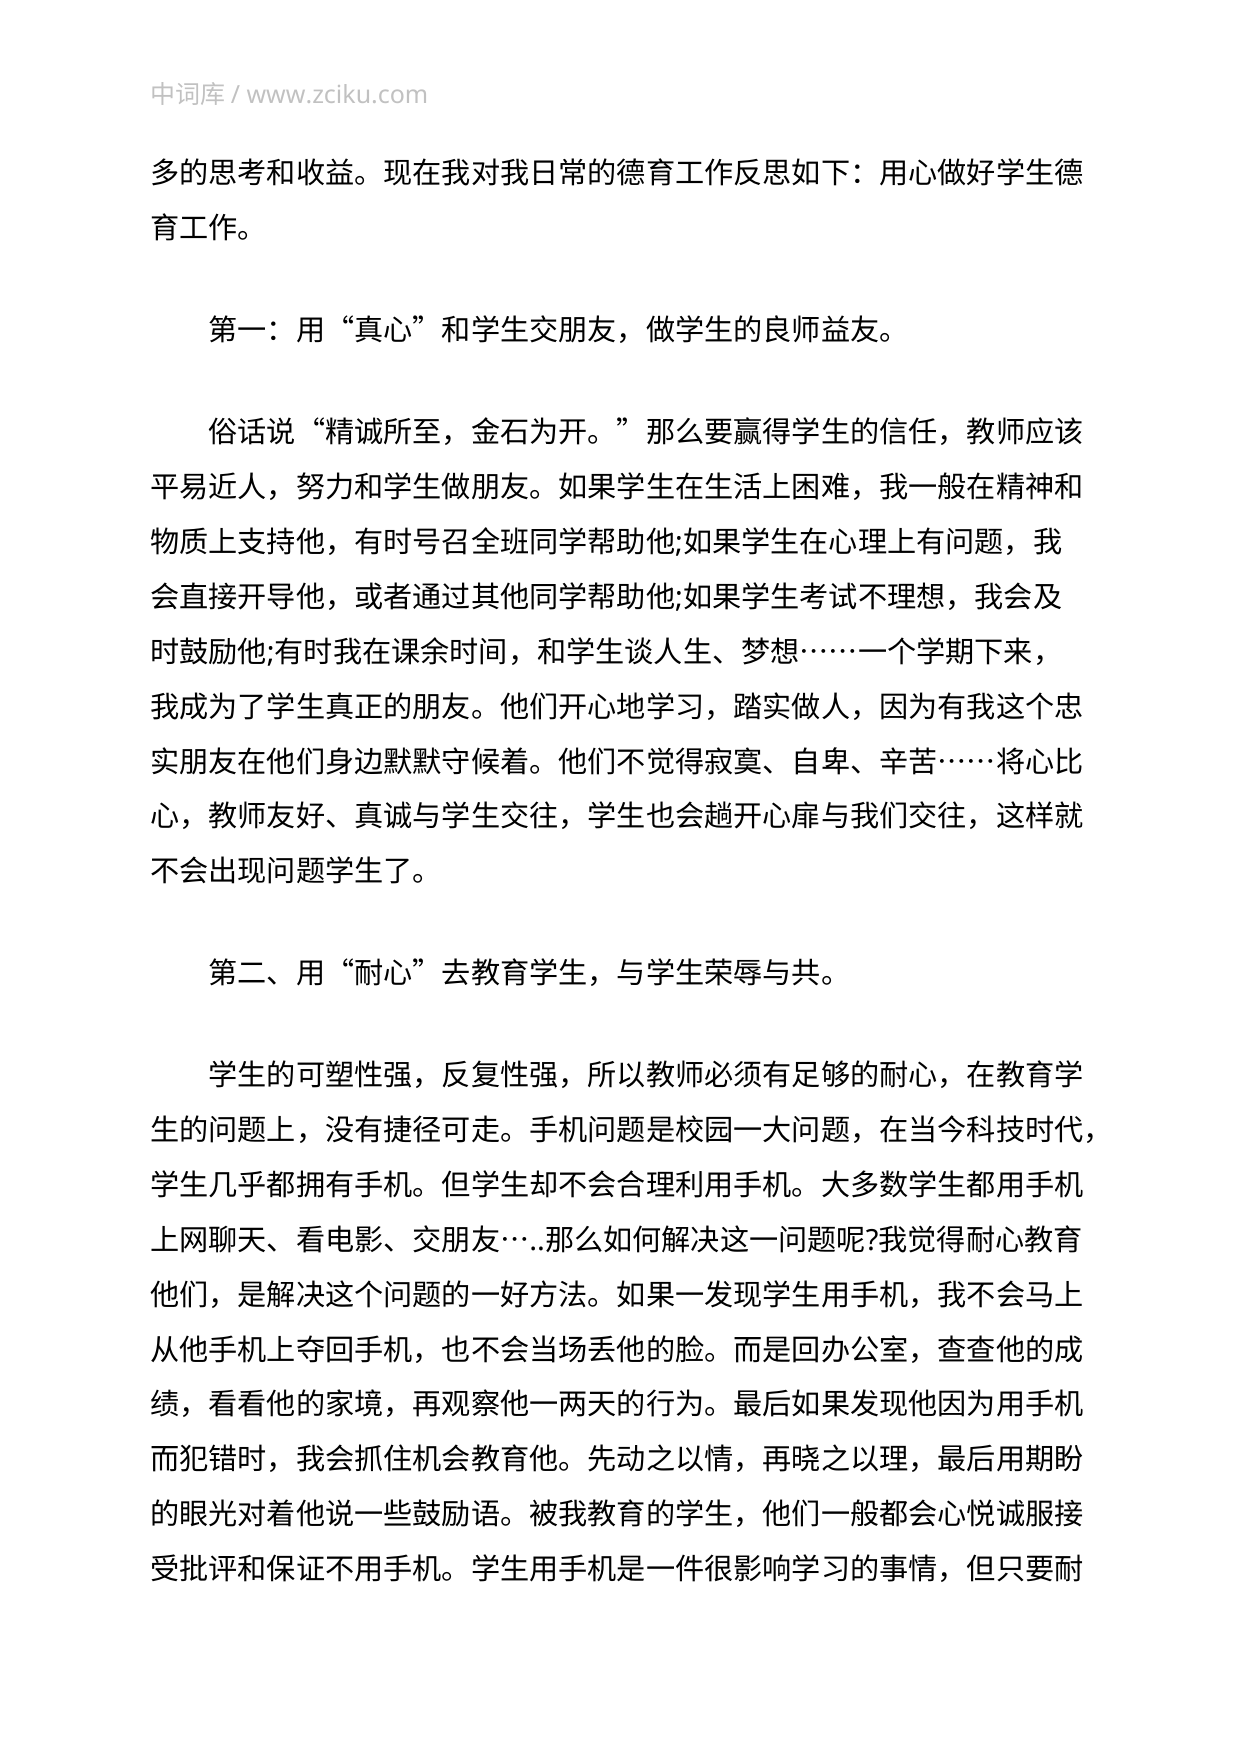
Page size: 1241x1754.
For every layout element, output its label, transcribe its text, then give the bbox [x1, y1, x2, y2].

text 俗话说“精诚所至，金石为开。”那么要赢得学生的信任，教师应该平易近人，努力和学生做朋友。如果学生在生活上困难，我一般在精神和物质上支持他，有时号召全班同学帮助他;如果学生在心理上有问题，我会直接开导他，或者通过其他同学帮助他;如果学生考试不理想，我会及时鼓励他;有时我在课余时间，和学生谈人生、梦想……一个学期下来，我成为了学生真正的朋友。他们开心地学习，踏实做人，因为有我这个忠实朋友在他们身边默默守候着。他们不觉得寂寞、自卑、辛苦……将心比心，教师友好、真诚与学生交往，学生也会趟开心扉与我们交往，这样就不会出现问题学生了。 [150, 408, 1090, 890]
text 第二、用“耐心”去教育学生，与学生荣辱与共。 [150, 950, 1090, 992]
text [150, 1051, 1090, 1588]
text 第一：用“真心”和学生交朋友，做学生的良师益友。 [150, 307, 1090, 349]
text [150, 150, 1090, 247]
